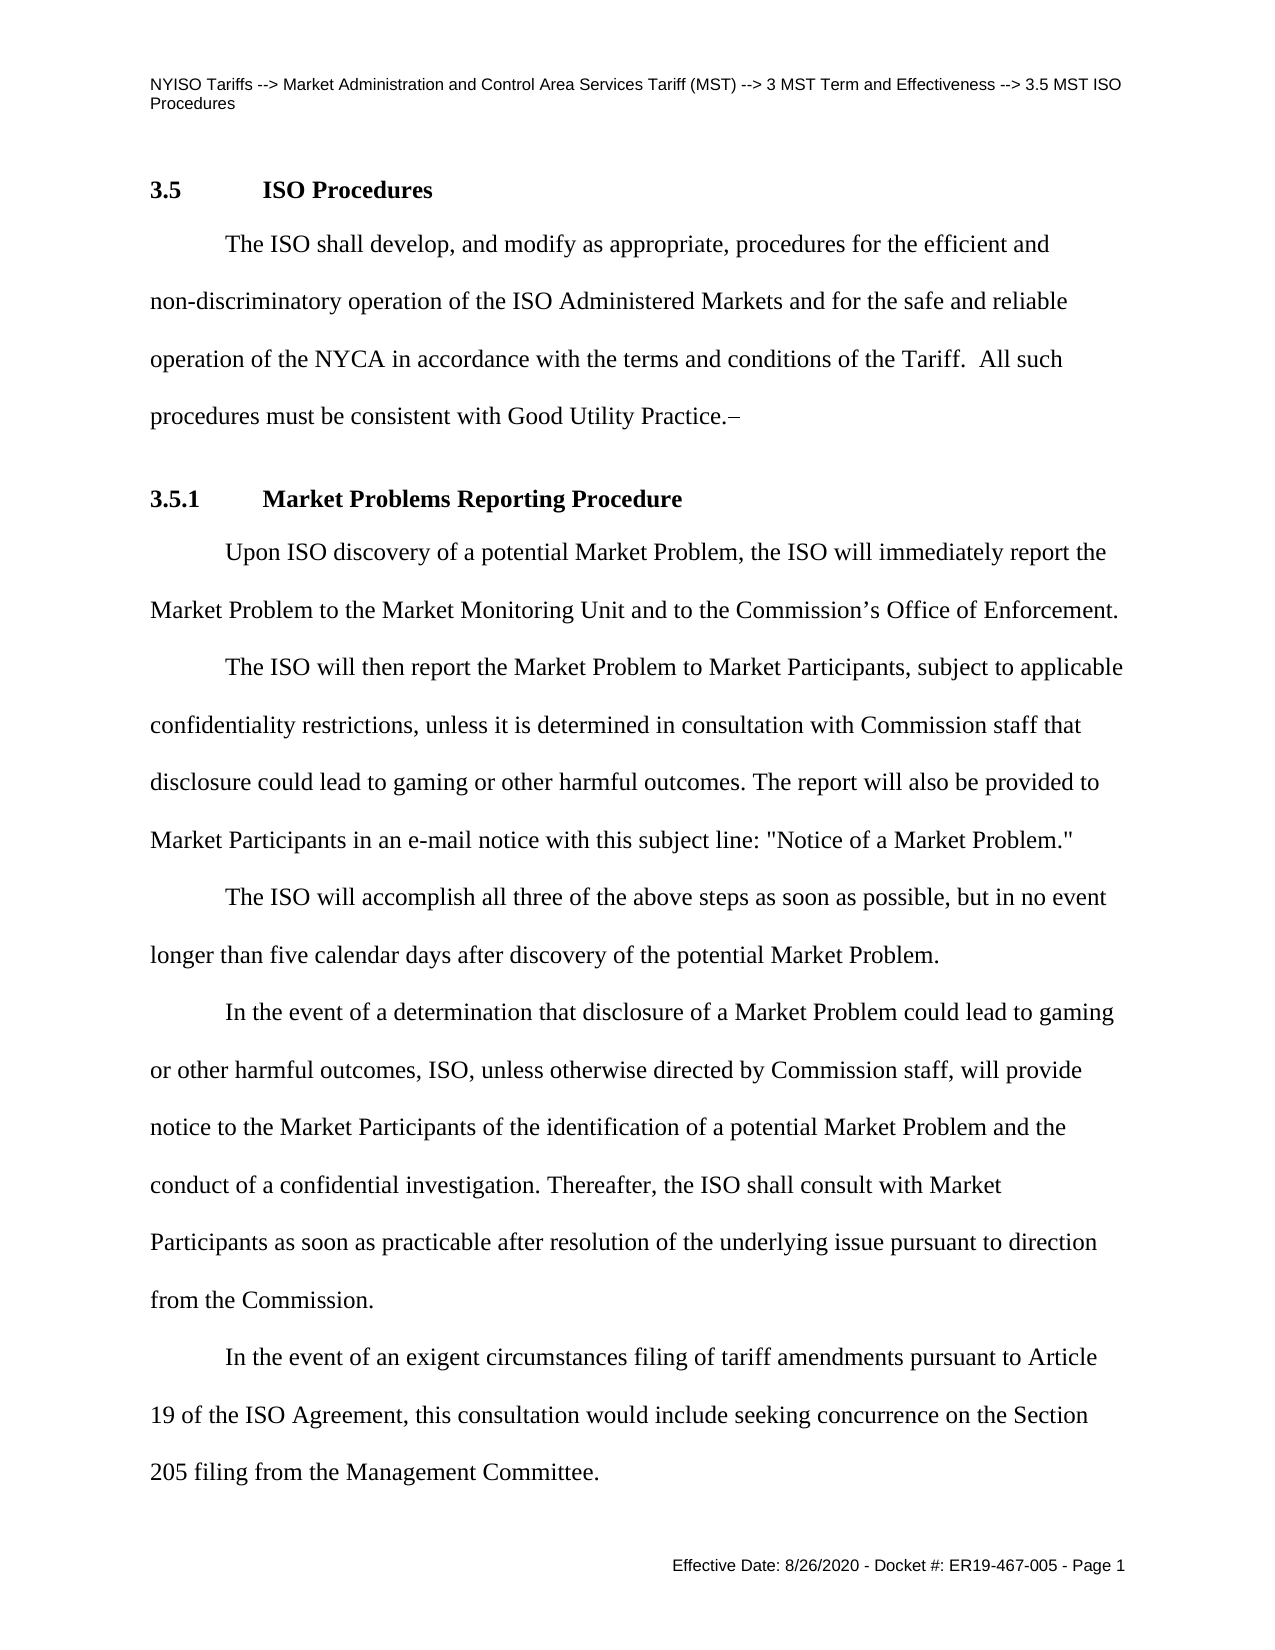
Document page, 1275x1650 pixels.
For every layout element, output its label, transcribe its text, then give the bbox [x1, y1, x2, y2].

subtitle 3.5 ISO Procedures [150, 175, 1123, 204]
subtitle 3.5.1 Market Problems Reporting Procedure [150, 484, 1059, 512]
text The ISO will then report the Market Problem to Market Participants, subject to applicable confidentiality restrictions, unless it is determined in consultation with Commission staff that disclosure could lead to gaming or other harmful outcomes. The report will also be provided to Market Participants in an e-mail notice with this subject line: "Notice of a Market Problem." [150, 652, 1125, 854]
text In the event of an exigent circumstances filing of tariff amendments pursuant to Article 19 of the ISO Agreement, this consultation would include seeking concurrence on the Section 205 filing from the Management Committee. [150, 1342, 1125, 1486]
text The ISO will accomplish all three of the above steps as soon as possible, but in no event longer than five calendar days after discovery of the potential Market Problem. [150, 882, 1125, 969]
text Upon ISO discovery of a potential Market Problem, the ISO will immediately report the Market Problem to the Market Monitoring Unit and to the Commission’s Office of Enforcement. [150, 537, 1125, 624]
text The ISO shall develop, and modify as appropriate, procedures for the efficient and non-discriminatory operation of the ISO Administered Markets and for the safe and reliable operation of the NYCA in accordance with the terms and conditions of the Tariff. All such procedures must be consistent with Good Utility Practice. [150, 229, 1125, 430]
text In the event of a determination that disclosure of a Market Problem could lead to gaming or other harmful outcomes, ISO, unless otherwise directed by Commission staff, will provide notice to the Market Participants of the identification of a potential Market Problem and the conduct of a confidential investigation. Thereafter, the ISO shall consult with Market Participants as soon as practicable after resolution of the underlying issue pursuant to direction from the Commission. [150, 997, 1125, 1314]
